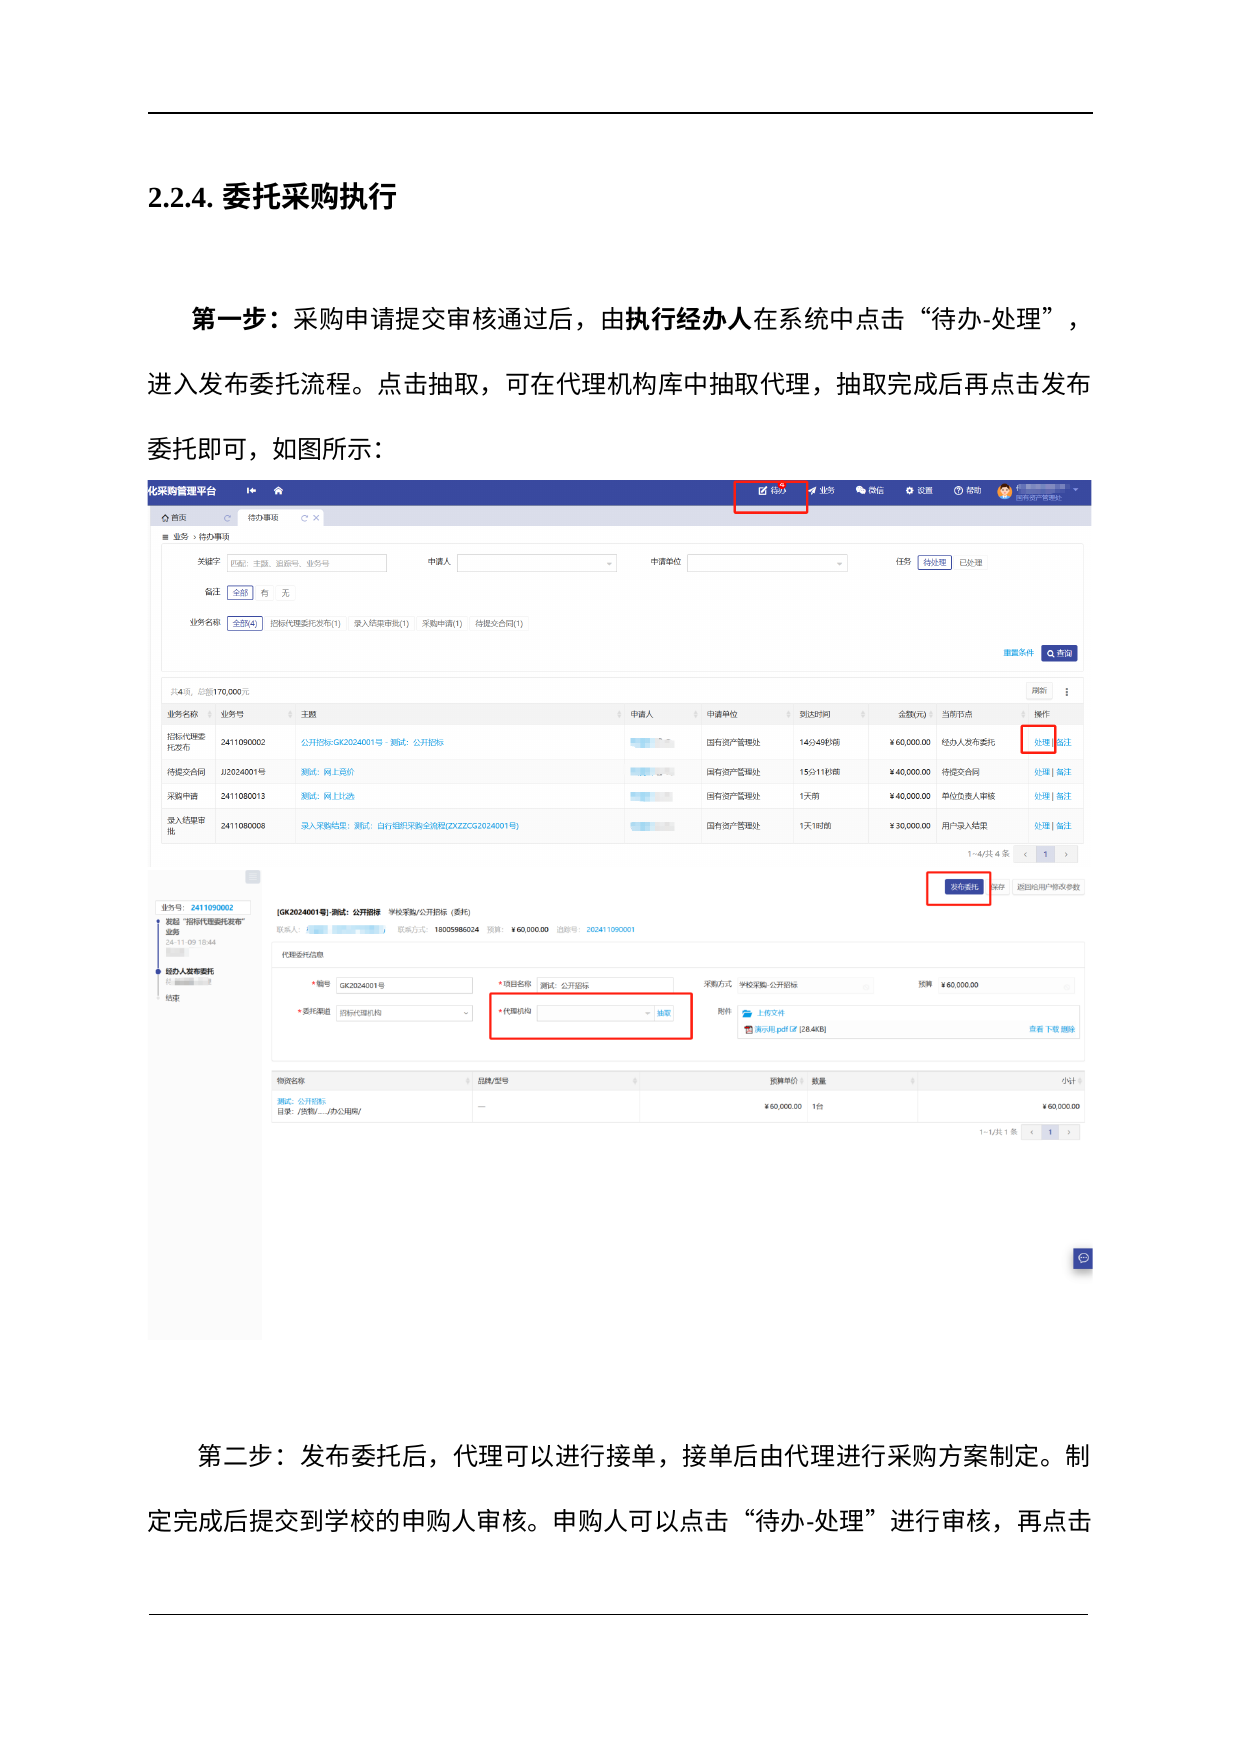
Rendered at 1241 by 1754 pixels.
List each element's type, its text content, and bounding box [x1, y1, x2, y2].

picture [147, 480, 1092, 867]
subtitle 委托采购执行 [148, 162, 1093, 227]
text 第一步：采购申请提交审核通过后，由执行经办人在系统中点击“待办-处理”，进入发布委托流程。点击抽取，可在代理机构库中抽取代理，抽取完成后再点击发布委托即可，如图所示： [148, 285, 1093, 480]
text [148, 1422, 1093, 1552]
picture [147, 870, 1093, 1340]
